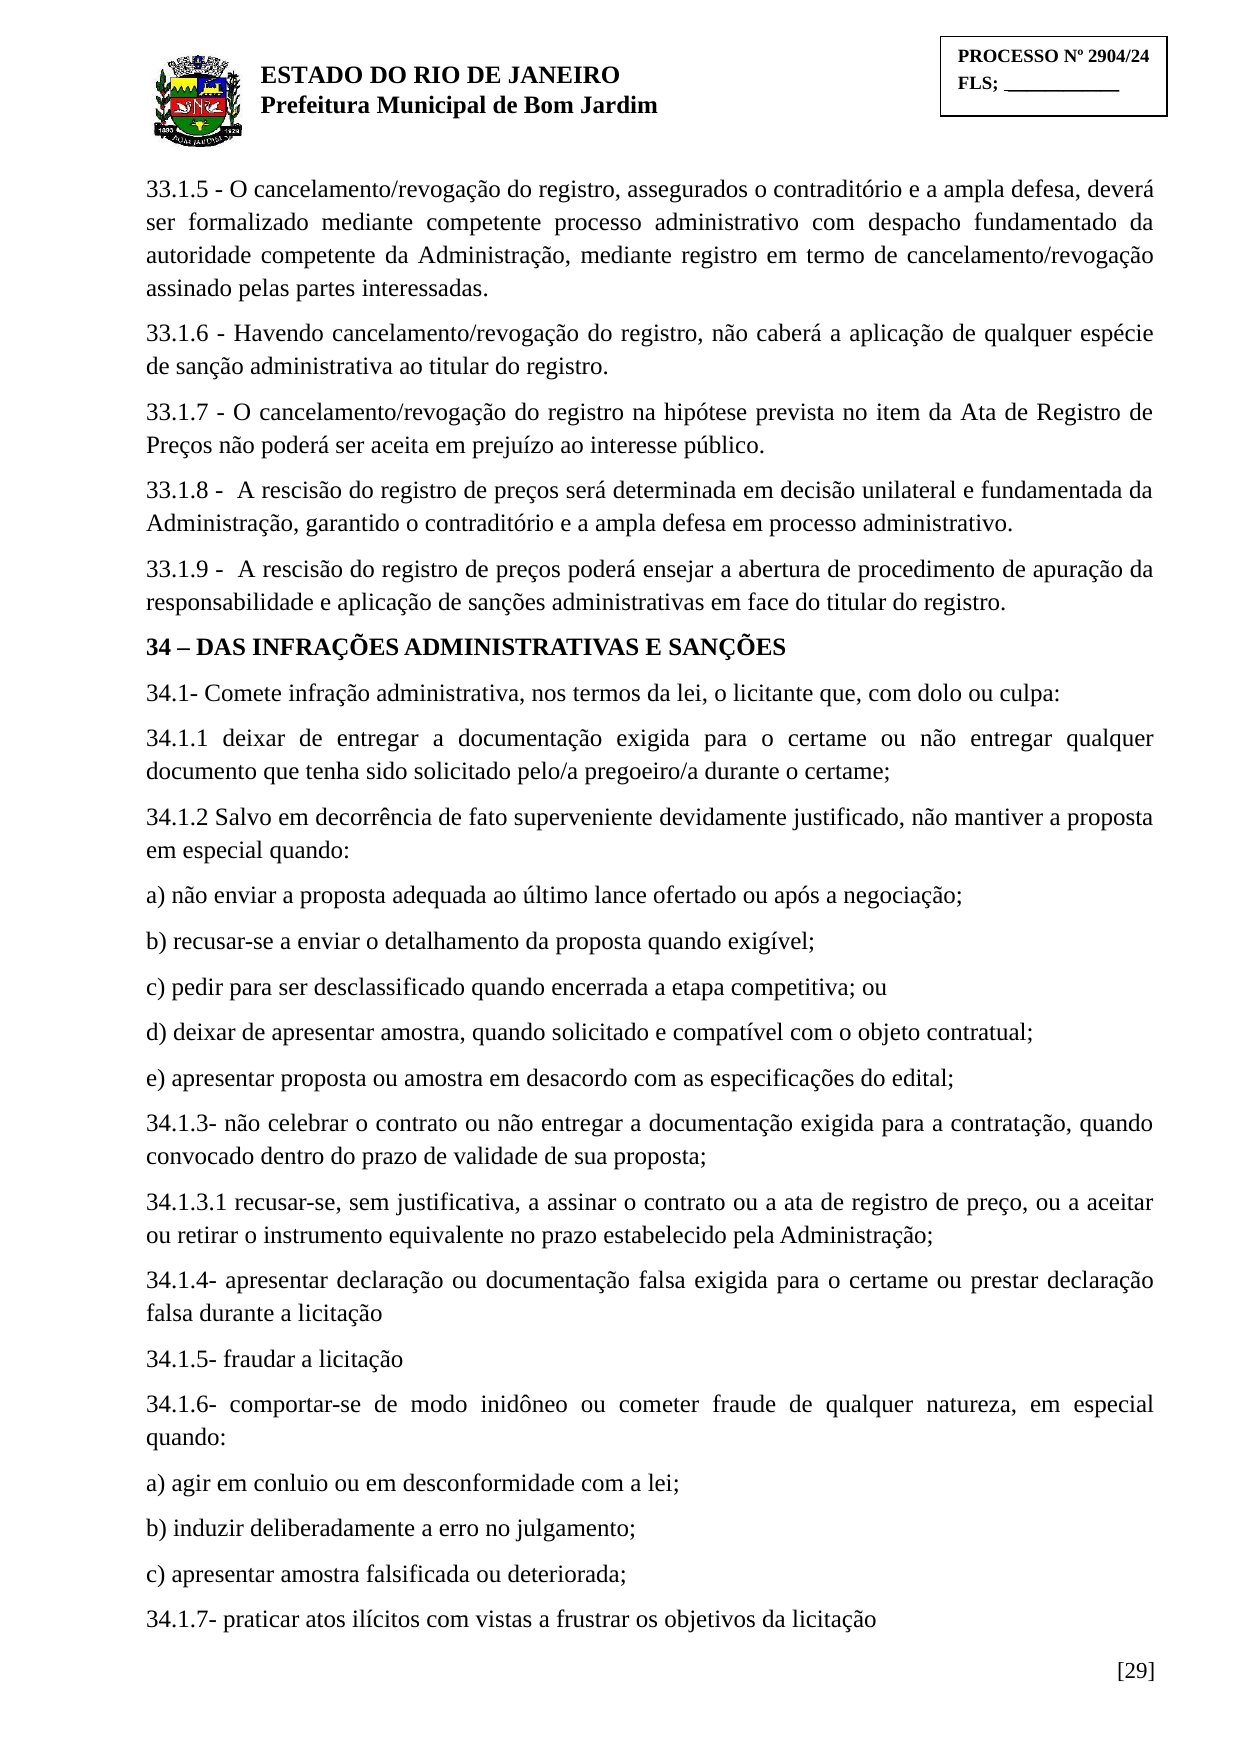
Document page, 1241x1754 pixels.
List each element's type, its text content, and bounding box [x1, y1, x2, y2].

text 33.1.7 - O cancelamento/revogação do registro na hipótese prevista no item da Ata de Registro de Preços não poderá ser aceita em prejuízo ao interesse público. [146, 397, 1155, 458]
picture [151, 54, 243, 147]
list e) apresentar proposta ou amostra em desacordo com as especificações do edital; [146, 1063, 1155, 1091]
text 33.1.6 - Havendo cancelamento/revogação do registro, não caberá a aplicação de qualquer espécie de sanção administrativa ao titular do registro. [146, 318, 1155, 380]
list 34.1.4- apresentar declaração ou documentação falsa exigida para o certame ou prestar declaração falsa durante a licitação [146, 1265, 1155, 1327]
list c) apresentar amostra falsificada ou deteriorada; [146, 1559, 1155, 1588]
list 34.1.3- não celebrar o contrato ou não entregar a documentação exigida para a contratação, quando convocado dentro do prazo de validade de sua proposta; [146, 1108, 1155, 1170]
list b) recusar-se a enviar o detalhamento da proposta quando exigível; [146, 926, 1155, 955]
list 34.1.7- praticar atos ilícitos com vistas a frustrar os objetivos da licitação [146, 1604, 1155, 1633]
text 33.1.9 - A rescisão do registro de preços poderá ensejar a abertura de procedimento de apuração da responsabilidade e aplicação de sanções administrativas em face do titular do registro. [146, 554, 1155, 616]
list 34.1.6- comportar-se de modo inidôneo ou cometer fraude de qualquer natureza, em especial quando: [146, 1389, 1155, 1451]
list 34.1- Comete infração administrativa, nos termos da lei, o licitante que, com dolo ou culpa: [146, 678, 1155, 707]
list 34.1.5- fraudar a licitação [146, 1344, 1155, 1372]
list d) deixar de apresentar amostra, quando solicitado e compatível com o objeto contratual; [146, 1017, 1155, 1046]
list 34 – DAS INFRAÇÕES ADMINISTRATIVAS E SANÇÕES [146, 632, 1155, 661]
list b) induzir deliberadamente a erro no julgamento; [146, 1513, 1155, 1542]
list 34.1.2 Salvo em decorrência de fato superveniente devidamente justificado, não mantiver a proposta em especial quando: [146, 802, 1155, 864]
list c) pedir para ser desclassificado quando encerrada a etapa competitiva; ou [146, 972, 1155, 1000]
list a) não enviar a proposta adequada ao último lance ofertado ou após a negociação; [146, 881, 1155, 909]
list 34.1.1 deixar de entregar a documentação exigida para o certame ou não entregar qualquer documento que tenha sido solicitado pelo/a pregoeiro/a durante o certame; [146, 723, 1155, 785]
list 34.1.3.1 recusar-se, sem justificativa, a assinar o contrato ou a ata de registro de preço, ou a aceitar ou retirar o instrumento equivalente no prazo estabelecido pela Administração; [146, 1187, 1155, 1248]
text 33.1.5 - O cancelamento/revogação do registro, assegurados o contraditório e a ampla defesa, deverá ser formalizado mediante competente processo administrativo com despacho fundamentado da autoridade competente da Administração, mediante registro em termo de cancelamento/revogação assinado pelas partes interessadas. [146, 174, 1155, 301]
text 33.1.8 - A rescisão do registro de preços será determinada em decisão unilateral e fundamentada da Administração, garantido o contraditório e a ampla defesa em processo administrativo. [146, 475, 1155, 537]
list a) agir em conluio ou em desconformidade com a lei; [146, 1468, 1155, 1497]
